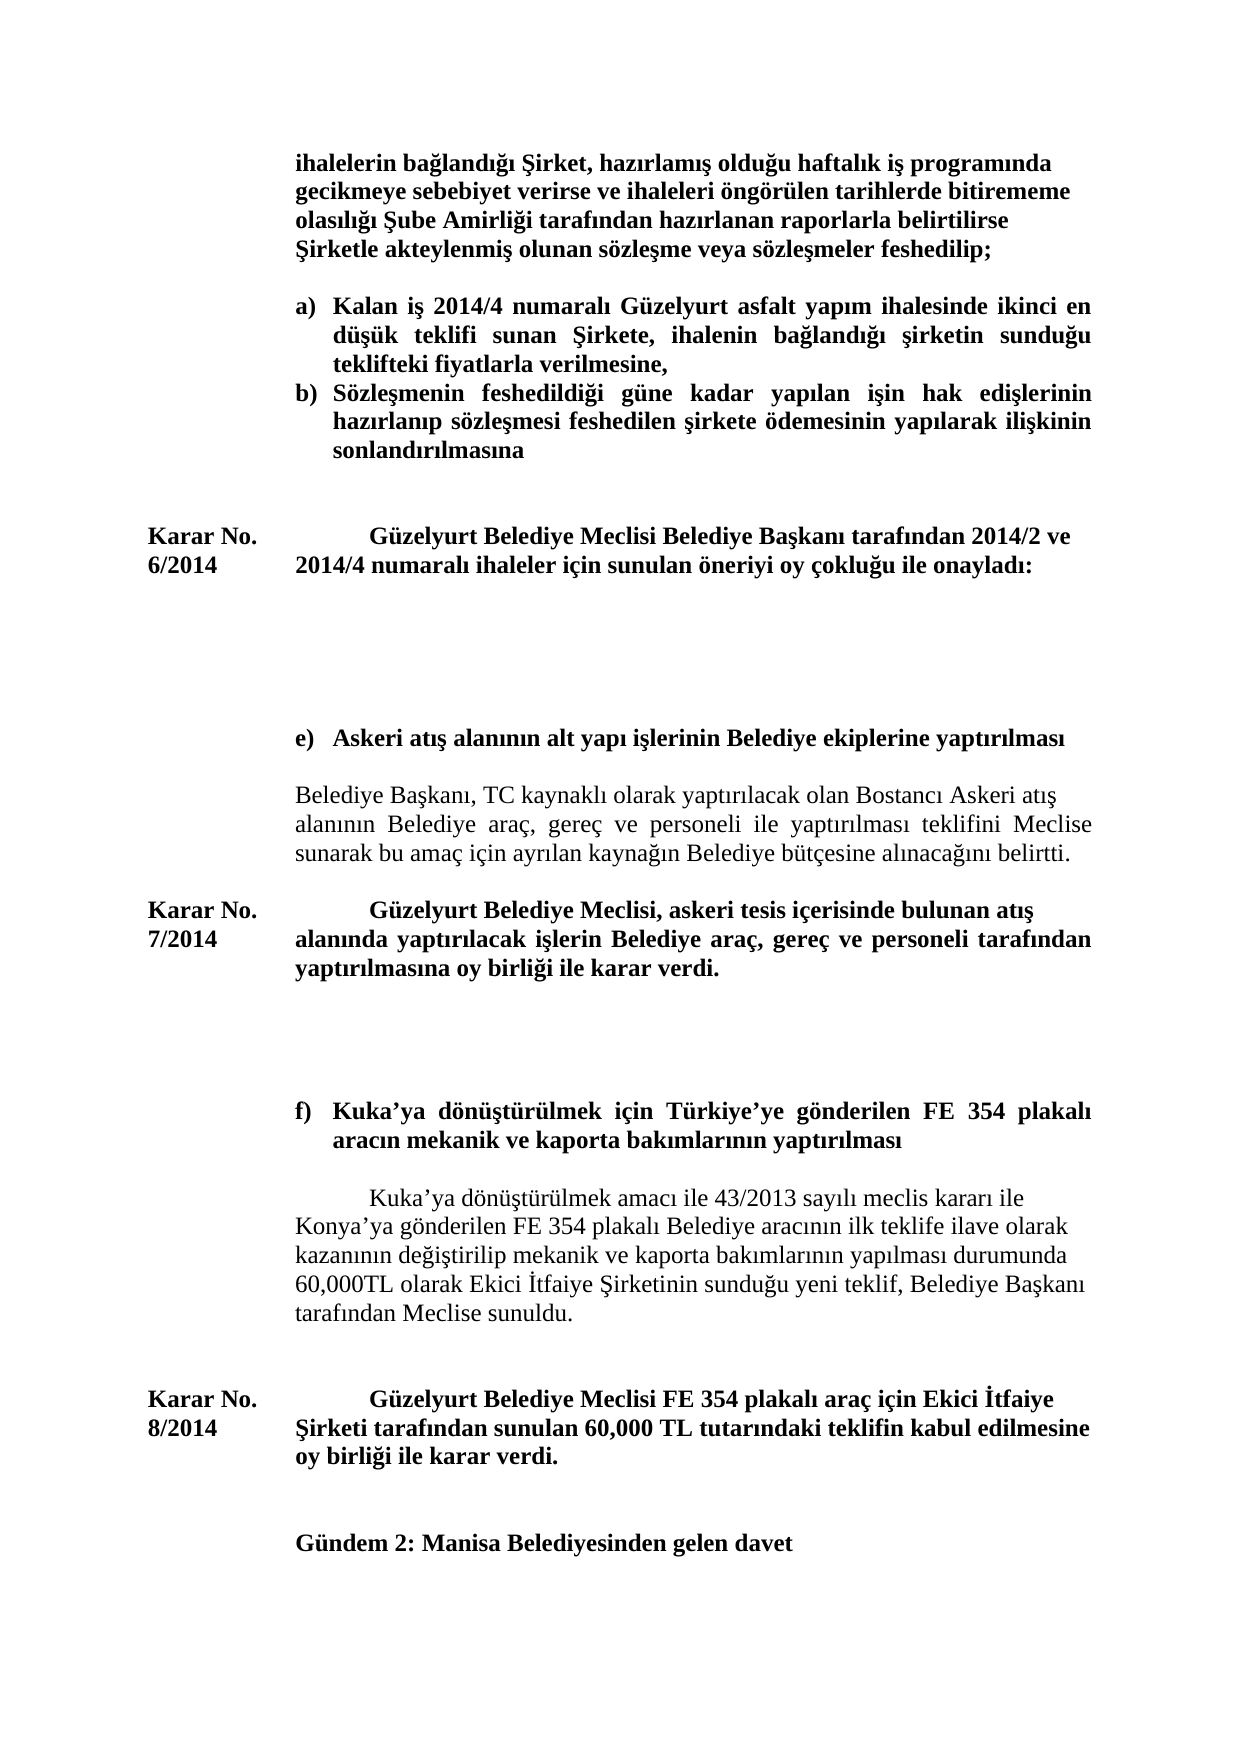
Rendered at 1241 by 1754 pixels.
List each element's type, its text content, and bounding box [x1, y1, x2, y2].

text 7/2014 alanında yaptırılacak işlerin Belediye araç, gereç ve personeli tarafından yaptırılmasına oy birliği ile karar verdi. [148, 924, 1093, 981]
text gecikmeye sebebiyet verirse ve ihaleleri öngörülen tarihlerde bitirememe [295, 176, 1093, 205]
list Sözleşmenin feshedildiği güne kadar yapılan işin hak edişlerinin hazırlanıp sözleşmesi feshedilen şirkete ödemesinin yapılarak ilişkinin sonlandırılmasına [295, 378, 1093, 464]
list Askeri atış alanının alt yapı işlerinin Belediye ekiplerine yaptırılması [295, 723, 1093, 751]
text alanının Belediye araç, gereç ve personeli ile yaptırılması teklifini Meclise sunarak bu amaç için ayrılan kaynağın Belediye bütçesine alınacağını belirtti. [221, 809, 1093, 866]
text Belediye Başkanı, TC kaynaklı olarak yaptırılacak olan Bostancı Askeri atış [221, 780, 1093, 809]
text 6/2014 2014/4 numaralı ihaleler için sunulan öneriyi oy çokluğu ile onayladı: [148, 550, 1093, 579]
text oy birliği ile karar verdi. [148, 1441, 1093, 1470]
text olasılığı Şube Amirliği tarafından hazırlanan raporlarla belirtilirse [295, 205, 1093, 234]
list Kuka’ya dönüştürülmek için Türkiye’ye gönderilen FE 354 plakalı aracın mekanik ve kaporta bakımlarının yaptırılması [295, 1096, 1093, 1154]
text 8/2014 Şirketi tarafından sunulan 60,000 TL tutarındaki teklifin kabul edilmesine [148, 1413, 1093, 1441]
text ihalelerin bağlandığı Şirket, hazırlamış olduğu haftalık iş programında [295, 148, 1093, 176]
list Kalan iş 2014/4 numaralı Güzelyurt asfalt yapım ihalesinde ikinci en düşük teklifi sunan Şirkete, ihalenin bağlandığı şirketin sunduğu teklifteki fiyatlarla verilmesine, [295, 291, 1093, 378]
text Şirketle akteylenmiş olunan sözleşme veya sözleşmeler feshedilip; [295, 234, 1093, 263]
text Karar No. Güzelyurt Belediye Meclisi Belediye Başkanı tarafından 2014/2 ve [148, 521, 1093, 550]
text Kuka’ya dönüştürülmek amacı ile 43/2013 sayılı meclis kararı ile Konya’ya gönderilen FE 354 plakalı Belediye aracının ilk teklife ilave olarak kazanının değiştirilip mekanik ve kaporta bakımlarının yapılması durumunda 60,000TL olarak Ekici İtfaiye Şirketinin sunduğu yeni teklif, Belediye Başkanı tarafından Meclise sunuldu. [295, 1183, 1093, 1326]
text Karar No. Güzelyurt Belediye Meclisi, askeri tesis içerisinde bulunan atış [148, 895, 1093, 924]
text Gündem 2: Manisa Belediyesinden gelen davet [148, 1528, 1093, 1556]
text Karar No. Güzelyurt Belediye Meclisi FE 354 plakalı araç için Ekici İtfaiye [148, 1384, 1093, 1413]
